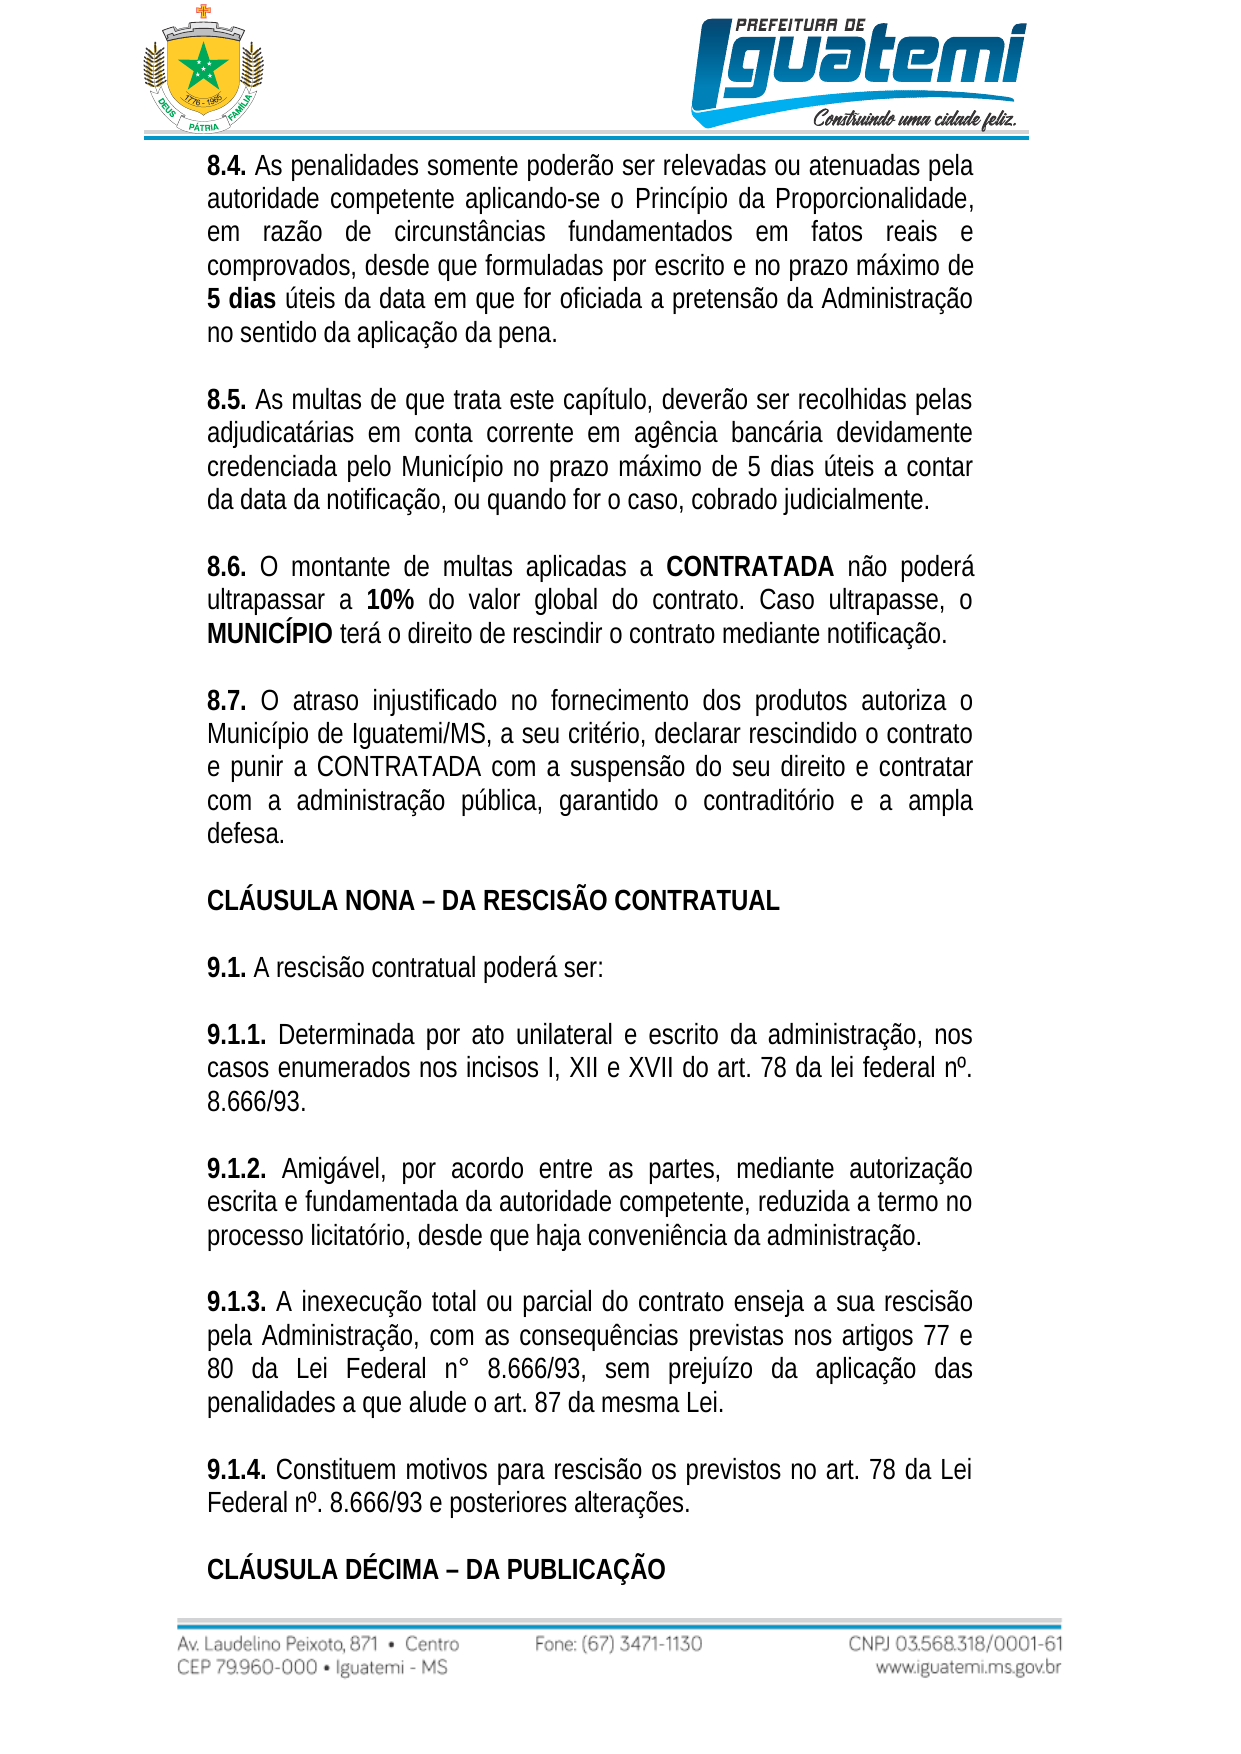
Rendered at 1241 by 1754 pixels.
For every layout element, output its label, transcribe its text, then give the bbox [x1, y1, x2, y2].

text CLÁUSULA NONA – DA RESCISÃO CONTRATUAL [207, 883, 974, 917]
text 8.6. O montante de multas aplicadas a CONTRATADA não poderá ultrapassar a 10% do valor global do contrato. Caso ultrapasse, o MUNICÍPIO terá o direito de rescindir o contrato mediante notificação. [207, 549, 974, 649]
text 8.5. As multas de que trata este capítulo, deverão ser recolhidas pelas adjudicatárias em conta corrente em agência bancária devidamente credenciada pelo Município no prazo máximo de 5 dias úteis a contar da data da notificação, ou quando for o caso, cobrado judicialmente. [207, 382, 974, 516]
text 8.4. As penalidades somente poderão ser relevadas ou atenuadas pela autoridade competente aplicando-se o Princípio da Proporcionalidade, em razão de circunstâncias fundamentados em fatos reais e comprovados, desde que formuladas por escrito e no prazo máximo de 5 dias úteis da data em que for oficiada a pretensão da Administração no sentido da aplicação da pena. [207, 148, 974, 348]
text 9.1.3. A inexecução total ou parcial do contrato enseja a sua rescisão pela Administração, com as consequências previstas nos artigos 77 e 80 da Lei Federal n° 8.666/93, sem prejuízo da aplicação das penalidades a que alude o art. 87 da mesma Lei. [207, 1284, 974, 1418]
text 9.1.2. Amigável, por acordo entre as partes, mediante autorização escrita e fundamentada da autoridade competente, reduzida a termo no processo licitatório, desde que haja conveniência da administração. [207, 1151, 974, 1251]
text 8.7. O atraso injustificado no fornecimento dos produtos autoriza o Município de Iguatemi/MS, a seu critério, declarar rescindido o contrato e punir a CONTRATADA com a suspensão do seu direito e contratar com a administração pública, garantido o contraditório e a ampla defesa. [207, 683, 974, 850]
text 9.1.4. Constituem motivos para rescisão os previstos no art. 78 da Lei Federal nº. 8.666/93 e posteriores alterações. [207, 1452, 974, 1519]
text 9.1.1. Determinada por ato unilateral e escrito da administração, nos casos enumerados nos incisos I, XII e XVII do art. 78 da lei federal nº. 8.666/93. [207, 1017, 974, 1117]
picture [177, 1618, 1063, 1681]
text CLÁUSULA DÉCIMA – DA PUBLICAÇÃO [207, 1552, 974, 1586]
text 9.1. A rescisão contratual poderá ser: [207, 950, 974, 984]
